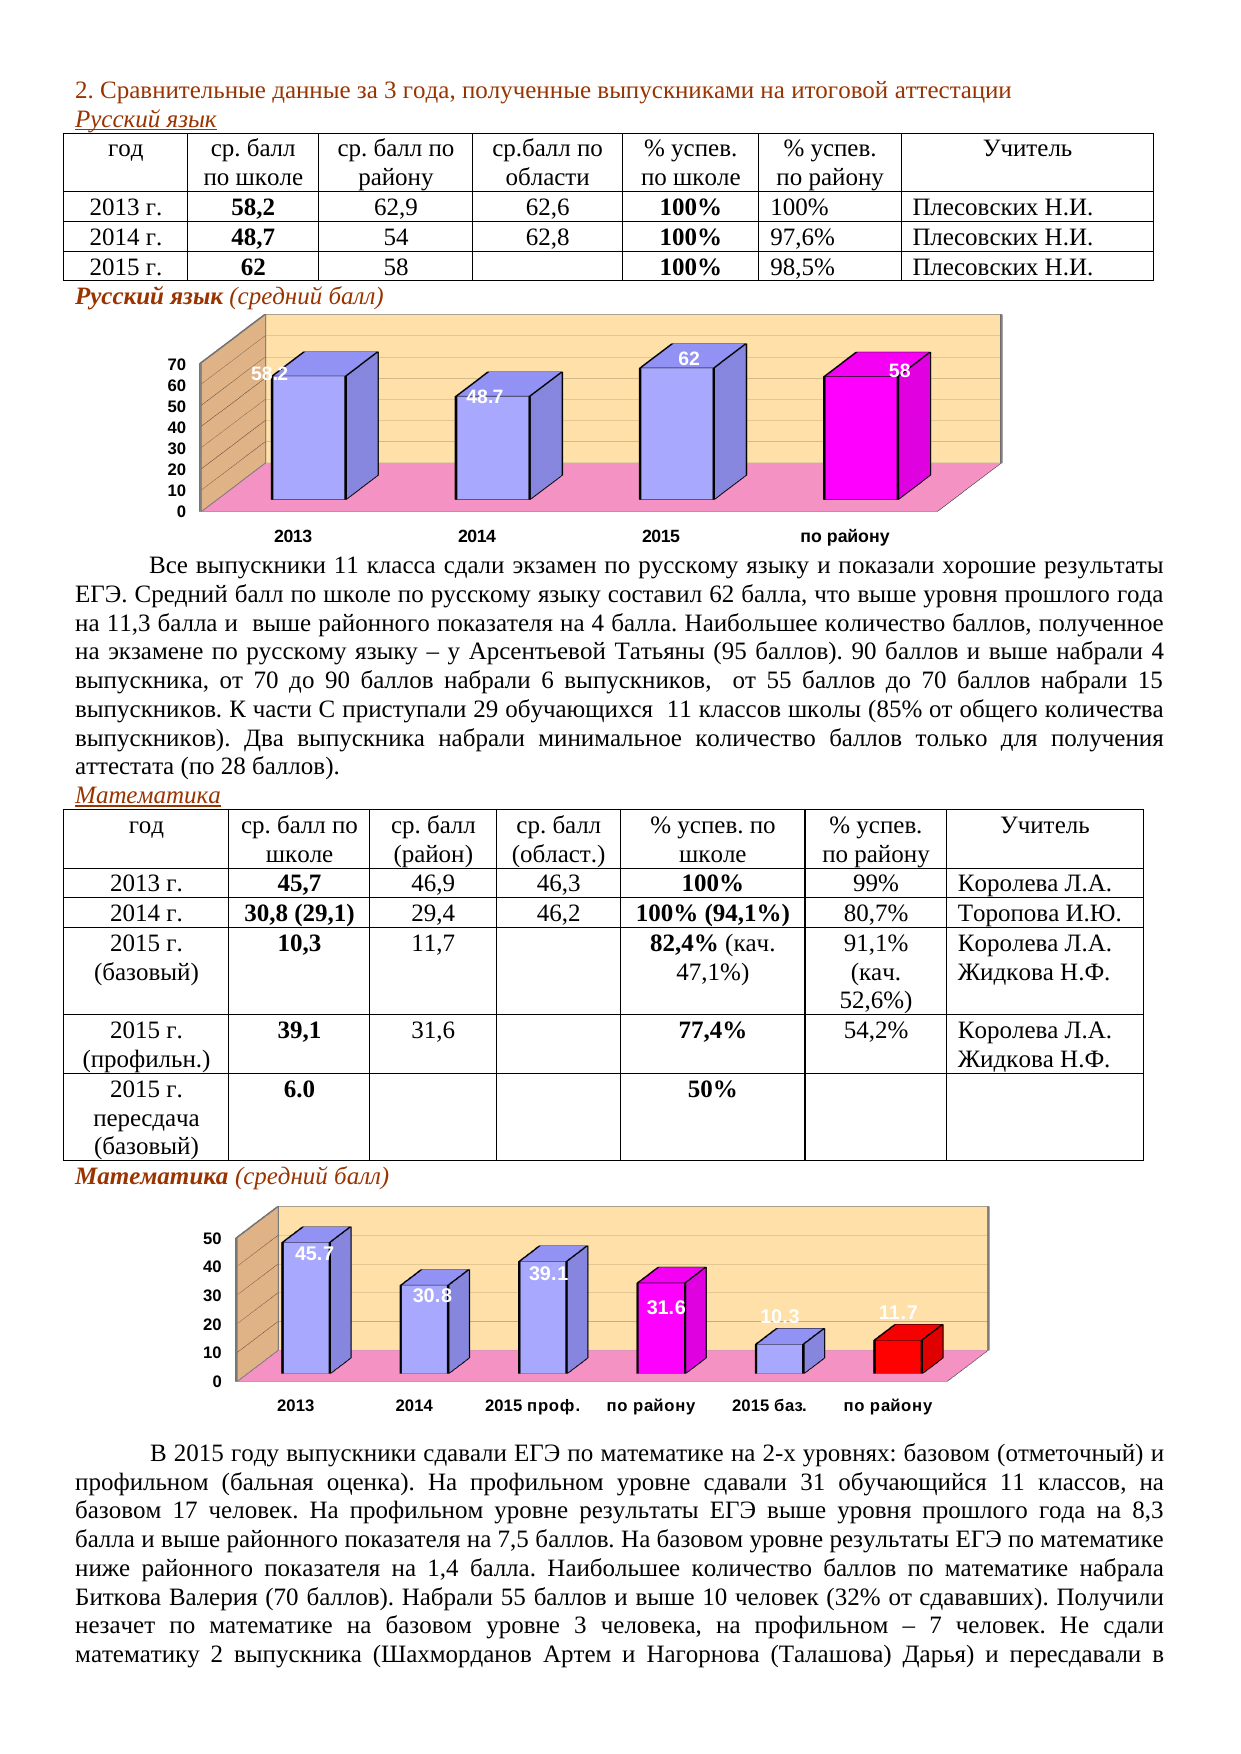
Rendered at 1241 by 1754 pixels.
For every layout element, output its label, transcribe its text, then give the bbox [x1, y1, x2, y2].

table_cell . [64, 898, 228, 927]
table_header ср.балл по области [473, 134, 622, 191]
text Математика [75, 780, 1165, 809]
table_header ср. балл (област.) [497, 810, 620, 867]
table_cell Королева Л.А. Жидкова Н.Ф. [947, 928, 1143, 1014]
table_header Учитель [947, 810, 1143, 867]
table_cell 39,1 [229, 1015, 369, 1073]
table_cell 100% (94,1%) [621, 898, 804, 927]
table_header ср. балл по району [319, 134, 472, 191]
table_cell 58 [319, 252, 472, 280]
table_cell 98,5% [759, 252, 901, 280]
table_header ср. балл (район) [370, 810, 496, 867]
table_cell [947, 1074, 1143, 1160]
table_header % успев. по школе [623, 134, 758, 191]
table_cell . (базовый) [64, 928, 228, 1014]
table_cell 45,7 [229, 869, 369, 897]
table_cell 31,6 [370, 1015, 496, 1073]
table_header % успев. по школе [621, 810, 804, 867]
table_cell . [64, 869, 228, 897]
table_cell 77,4% [621, 1015, 804, 1073]
table_cell Торопова И.Ю. [947, 898, 1143, 927]
text Русский язык [75, 104, 1165, 132]
table_header % успев. по району [759, 134, 901, 191]
table_cell 80,7% [806, 898, 946, 927]
table_cell 100% [621, 869, 804, 897]
text Русский язык (средний балл) [75, 281, 1165, 310]
table_cell Плесовских Н.И. [902, 252, 1153, 280]
table_cell 54,2% [806, 1015, 946, 1073]
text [75, 1438, 1165, 1668]
table_cell [473, 252, 622, 280]
table_cell 46,2 [497, 898, 620, 927]
table_cell 100% [623, 252, 758, 280]
table_cell Королева Л.А. [947, 869, 1143, 897]
table_cell 97,6% [759, 222, 901, 251]
table_cell 50% [621, 1074, 804, 1160]
table_cell 62,9 [319, 192, 472, 221]
text Математика (средний балл) [75, 1161, 1165, 1190]
table_cell Плесовских Н.И. [902, 222, 1153, 251]
table_cell 46,9 [370, 869, 496, 897]
text Все выпускники 11 класса сдали экзамен по русскому языку и показали хорошие результаты ЕГЭ. Средний балл по школе по русскому языку составил 62 балла, что выше уровня прошлого года на 11,3 балла и выше районного показателя на 4 балла. Наибольшее количество баллов, полученное на экзамене по русскому языку – у Арсентьевой Татьяны (95 баллов). 90 баллов и выше набрали 4 выпускника, от 70 до 90 баллов набрали 6 выпускников, от 55 баллов до 70 баллов набрали 15 выпускников. К части С приступали 29 обучающихся 11 классов школы (85% от общего количества выпускников). Два выпускника набрали минимальное количество баллов только для получения аттестата (по 28 баллов). [75, 550, 1165, 780]
table_header % успев. по району [806, 810, 946, 867]
table_cell . [64, 222, 187, 251]
table_cell 100% [759, 192, 901, 221]
table_cell 82,4% (кач. 47,1%) [621, 928, 804, 1014]
table_header Учитель [902, 134, 1153, 191]
table_cell . (профильн.) [64, 1015, 228, 1073]
table_cell 58,2 [188, 192, 318, 221]
table_cell 62,6 [473, 192, 622, 221]
table_cell 100% [623, 222, 758, 251]
table_cell 29,4 [370, 898, 496, 927]
table_cell . пересдача (базовый) [64, 1074, 228, 1160]
table_cell 6.0 [229, 1074, 369, 1160]
table_header год [64, 134, 187, 191]
table_cell . [64, 192, 187, 221]
table_cell 91,1% (кач. 52,6%) [806, 928, 946, 1014]
table_cell [497, 928, 620, 1014]
table_header год [64, 810, 228, 867]
table_cell [806, 1074, 946, 1160]
table_cell 48,7 [188, 222, 318, 251]
table_cell [497, 1015, 620, 1073]
table_cell [497, 1074, 620, 1160]
table_cell 10,3 [229, 928, 369, 1014]
table_cell Плесовских Н.И. [902, 192, 1153, 221]
table_cell 62,8 [473, 222, 622, 251]
table_cell 99% [806, 869, 946, 897]
table_cell 46,3 [497, 869, 620, 897]
table_cell [370, 1074, 496, 1160]
table_cell 54 [319, 222, 472, 251]
text 2. Сравнительные данные за 3 года, полученные выпускниками на итоговой аттестации [75, 75, 1165, 104]
table_cell Королева Л.А. Жидкова Н.Ф. [947, 1015, 1143, 1073]
table_cell 30,8 (29,1) [229, 898, 369, 927]
table_cell . [64, 252, 187, 280]
table_cell 11,7 [370, 928, 496, 1014]
table_cell 100% [623, 192, 758, 221]
table_cell 62 [188, 252, 318, 280]
table_header ср. балл по школе [188, 134, 318, 191]
table_header ср. балл по школе [229, 810, 369, 867]
